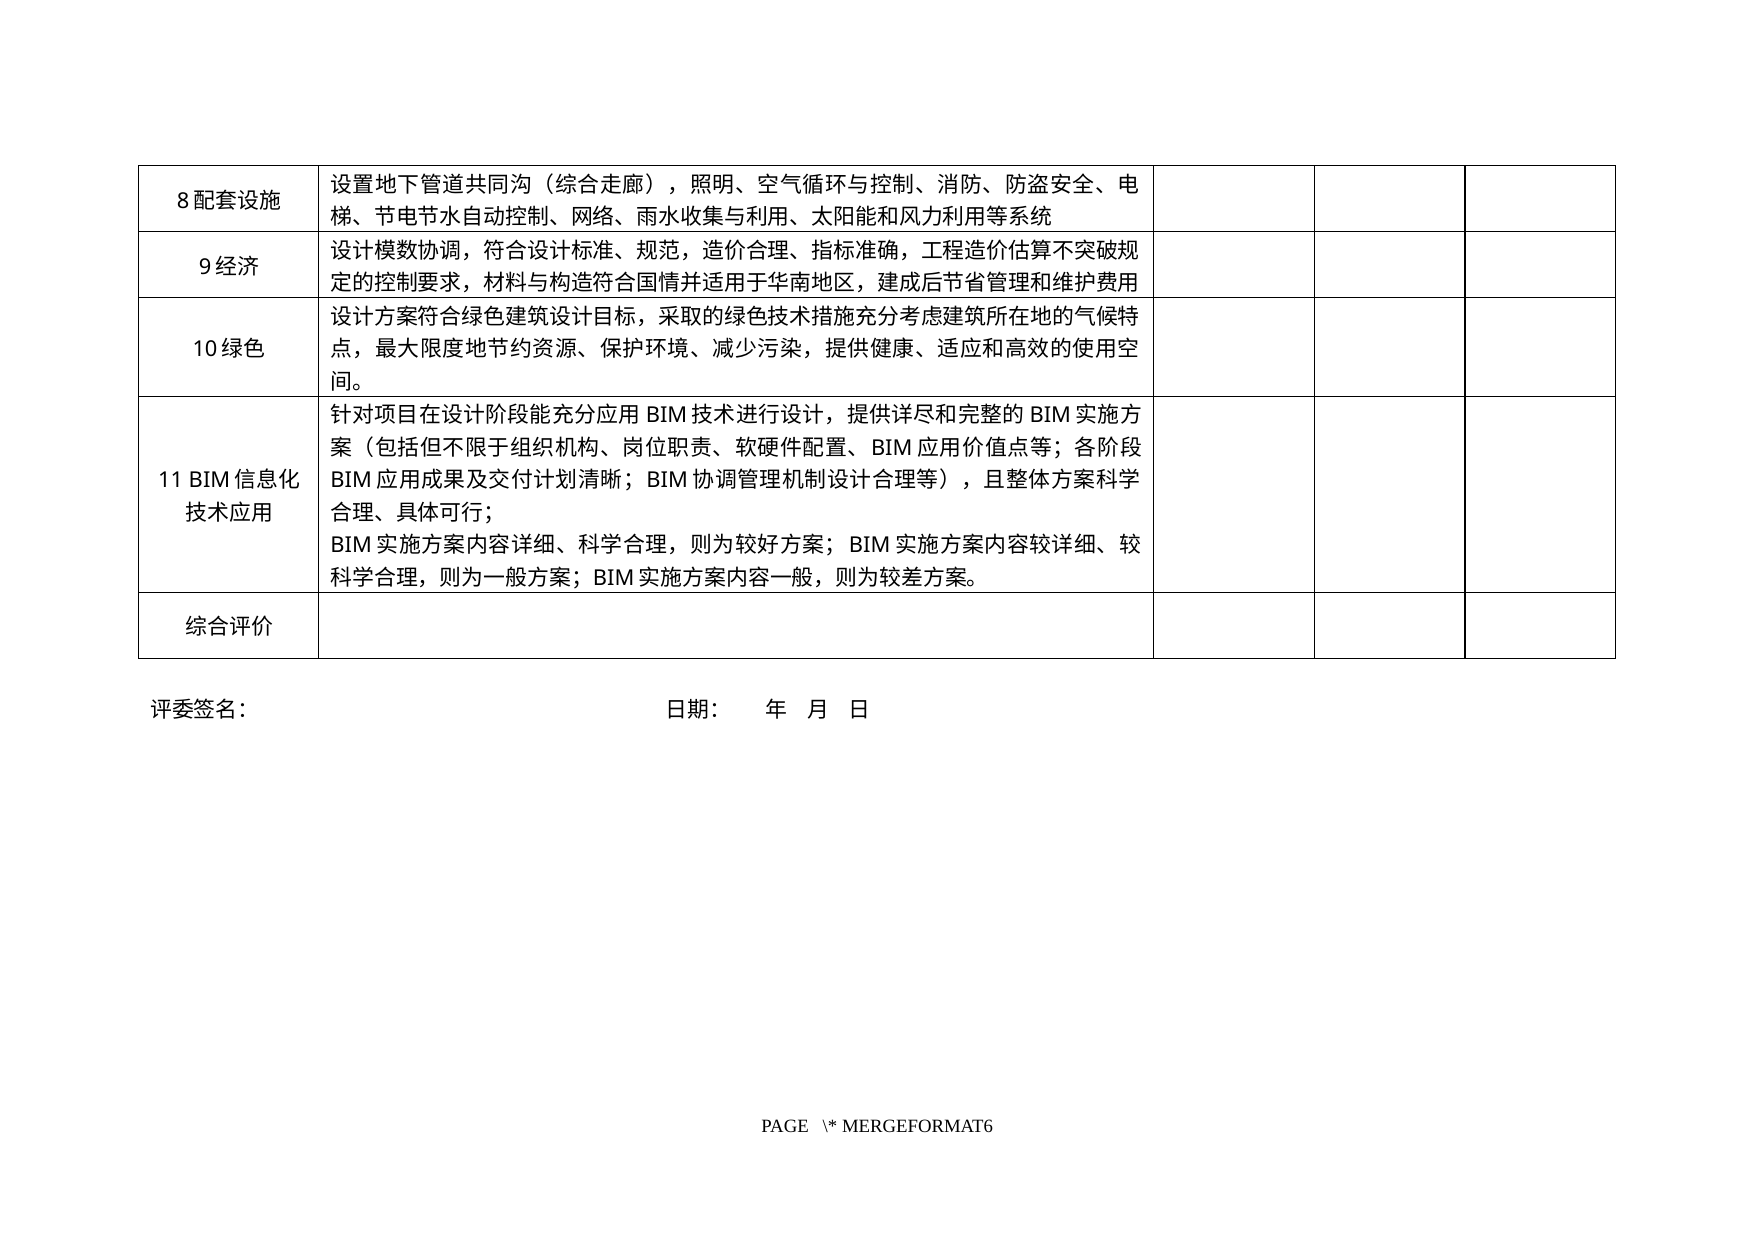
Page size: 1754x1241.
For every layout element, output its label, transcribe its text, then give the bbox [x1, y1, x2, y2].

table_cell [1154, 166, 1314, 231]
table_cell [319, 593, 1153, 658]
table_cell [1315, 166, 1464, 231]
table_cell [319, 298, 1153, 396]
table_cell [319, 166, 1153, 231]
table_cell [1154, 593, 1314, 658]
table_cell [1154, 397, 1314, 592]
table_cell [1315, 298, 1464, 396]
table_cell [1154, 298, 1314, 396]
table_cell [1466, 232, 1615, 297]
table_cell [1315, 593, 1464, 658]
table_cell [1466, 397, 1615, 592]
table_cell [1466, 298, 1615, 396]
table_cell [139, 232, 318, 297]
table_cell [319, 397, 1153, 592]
text 评委签名： 日期： 年 月 日 [150, 691, 1604, 724]
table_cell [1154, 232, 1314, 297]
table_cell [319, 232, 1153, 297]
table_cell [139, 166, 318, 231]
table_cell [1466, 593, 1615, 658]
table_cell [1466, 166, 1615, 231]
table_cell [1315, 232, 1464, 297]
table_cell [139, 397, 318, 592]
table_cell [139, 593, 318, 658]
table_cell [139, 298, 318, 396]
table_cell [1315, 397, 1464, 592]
